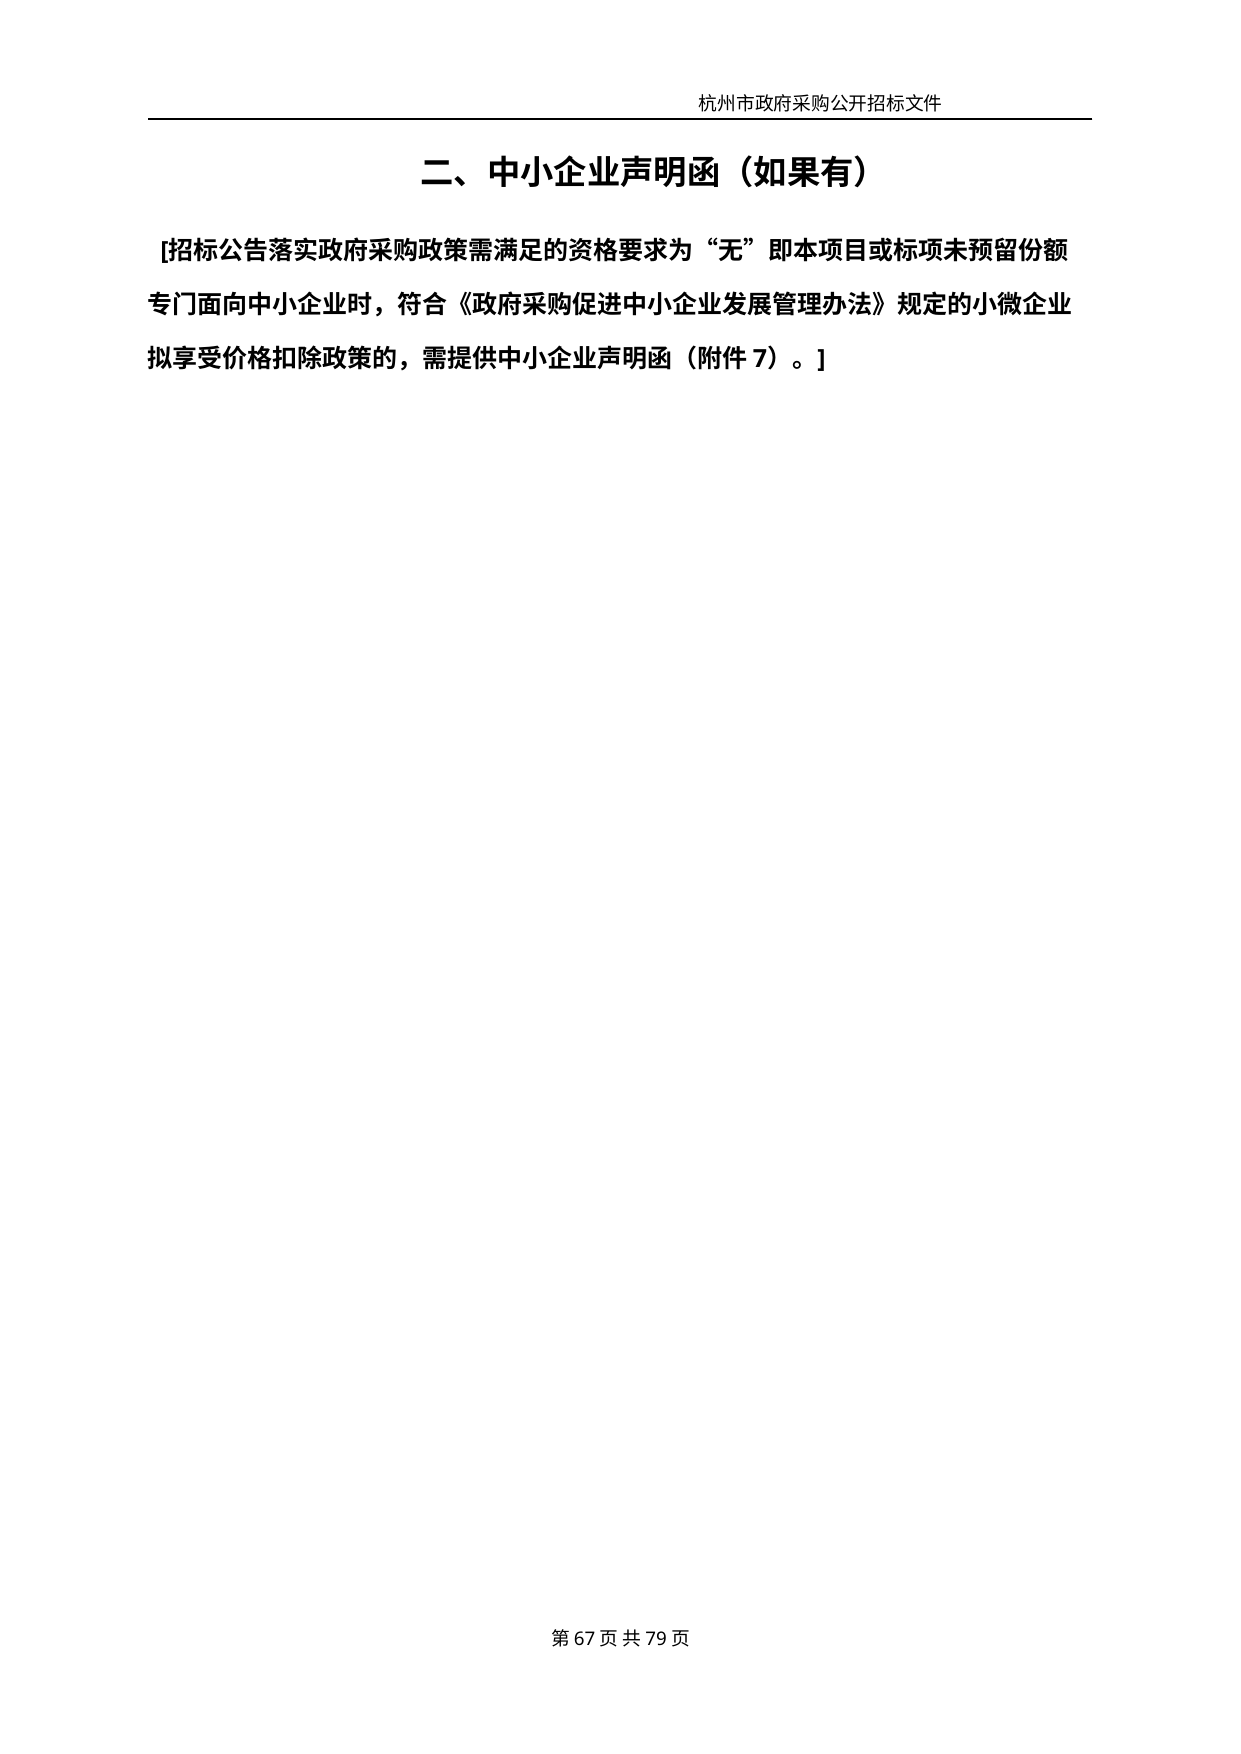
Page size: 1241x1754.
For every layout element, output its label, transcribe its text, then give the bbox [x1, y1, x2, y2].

text 二、中小企业声明函（如果有） [148, 145, 1092, 194]
text [招标公告落实政府采购政策需满足的资格要求为“无”即本项目或标项未预留份额专门面向中小企业时，符合《政府采购促进中小企业发展管理办法》规定的小微企业拟享受价格扣除政策的，需提供中小企业声明函（附件7）。] [148, 230, 1092, 375]
